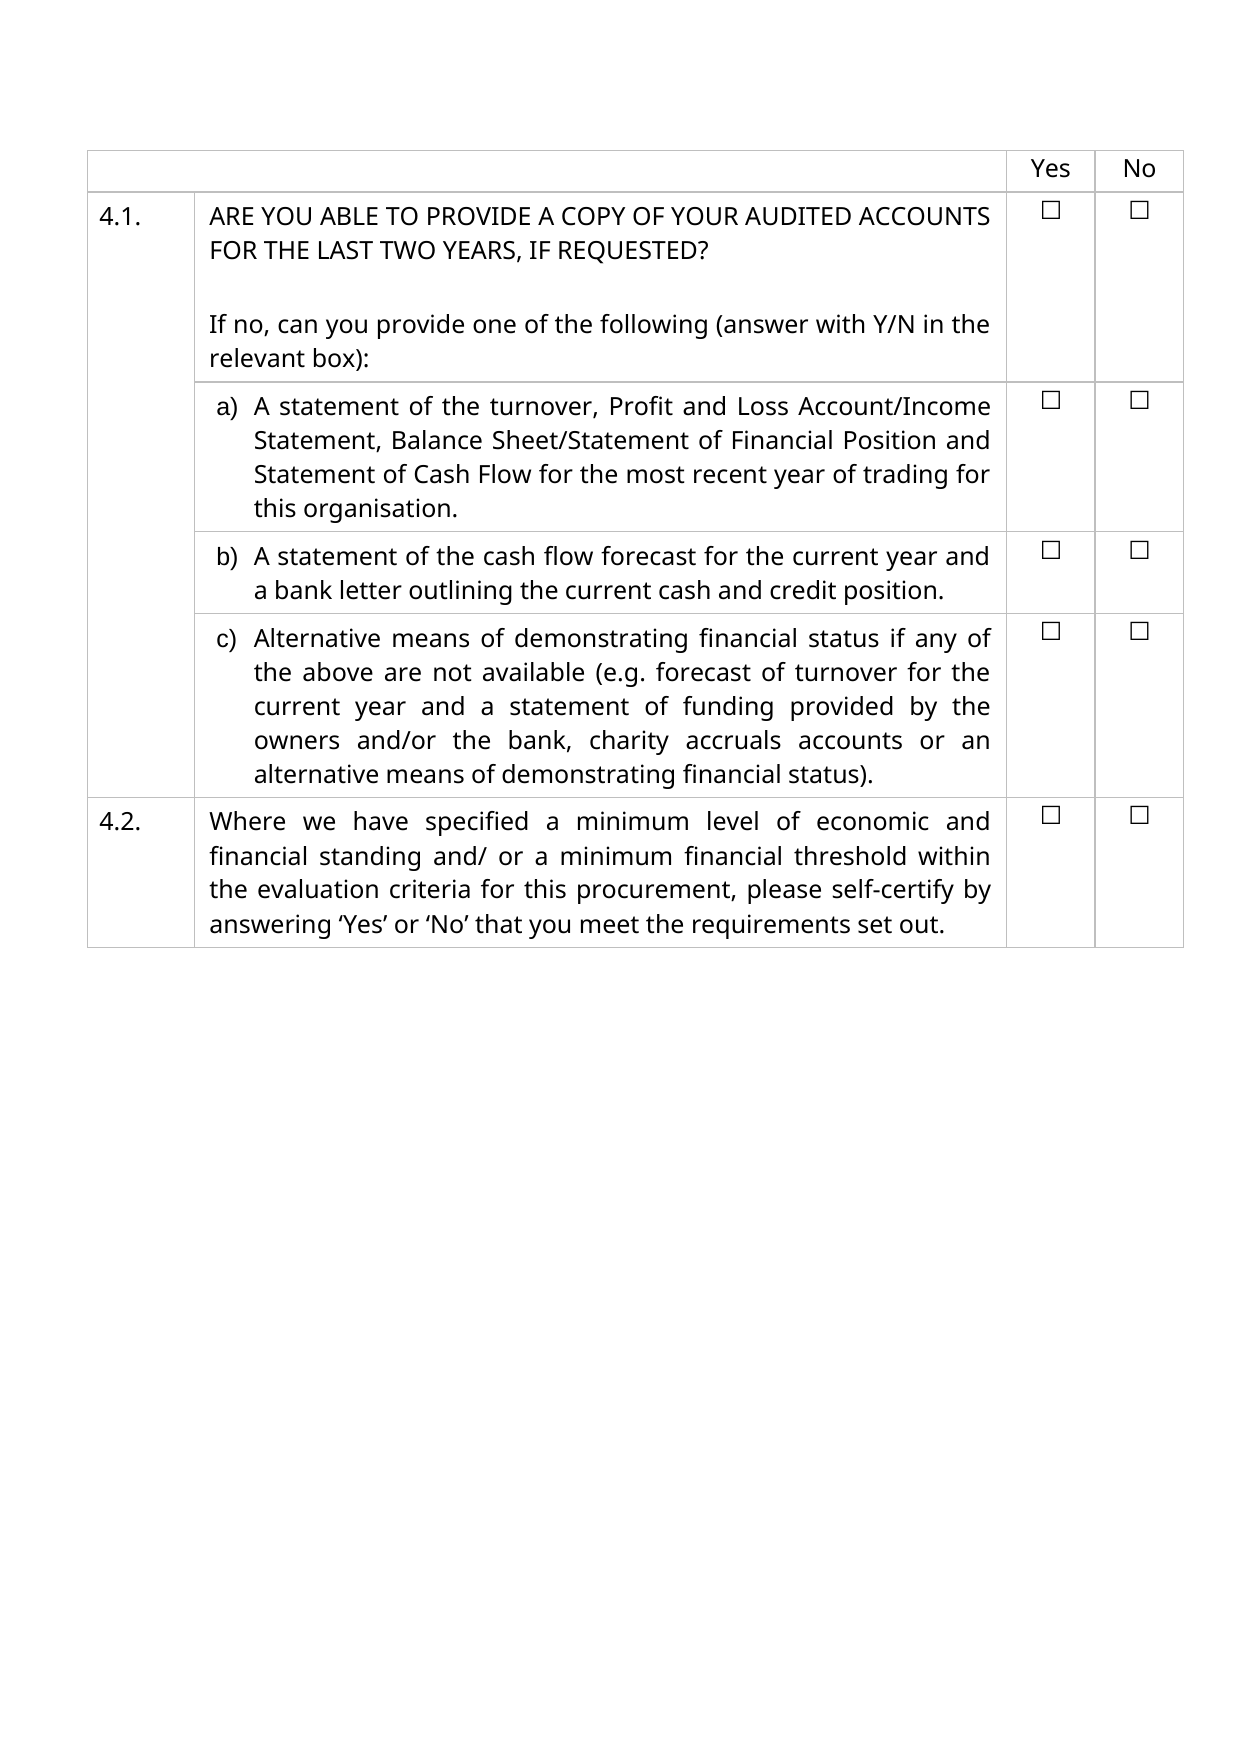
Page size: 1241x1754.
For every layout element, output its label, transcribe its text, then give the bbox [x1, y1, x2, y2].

table_cell [1007, 532, 1094, 613]
table_cell [1096, 193, 1183, 381]
table_cell [1007, 193, 1094, 381]
table_header [88, 151, 1006, 191]
table_cell [1096, 614, 1183, 797]
table_cell Where we have specified a minimum level of economic and financial standing and/ or a minimum financial threshold within the evaluation criteria for this procurement, please self-certify by answering ‘Yes’ or ‘No’ that you meet the requirements set out. [195, 798, 1006, 947]
table_cell Alternative means of demonstrating financial status if any of the above are not available (e.g. forecast of turnover for the current year and a statement of funding provided by the owners and/or the bank, charity accruals accounts or an alternative means of demonstrating financial status). [195, 614, 1006, 797]
table_cell 4.2. [88, 798, 194, 947]
table_cell [1007, 614, 1094, 797]
table_header No [1096, 151, 1183, 191]
table_cell Are you able to provide a copy of your audited accounts for the last two years, if requested? If no, can you provide one of the following (answer with Y/N in the relevant box): [195, 193, 1006, 381]
table_cell [1096, 532, 1183, 613]
table_cell 4.1. [88, 193, 194, 797]
table_cell A statement of the turnover, Profit and Loss Account/Income Statement, Balance Sheet/Statement of Financial Position and Statement of Cash Flow for the most recent year of trading for this organisation. [195, 383, 1006, 531]
table_cell [1007, 383, 1094, 531]
table_header Yes [1007, 151, 1094, 191]
table_cell [1096, 383, 1183, 531]
table_cell A statement of the cash flow forecast for the current year and a bank letter outlining the current cash and credit position. [195, 532, 1006, 613]
table_cell [1007, 798, 1094, 947]
table_cell [1096, 798, 1183, 947]
